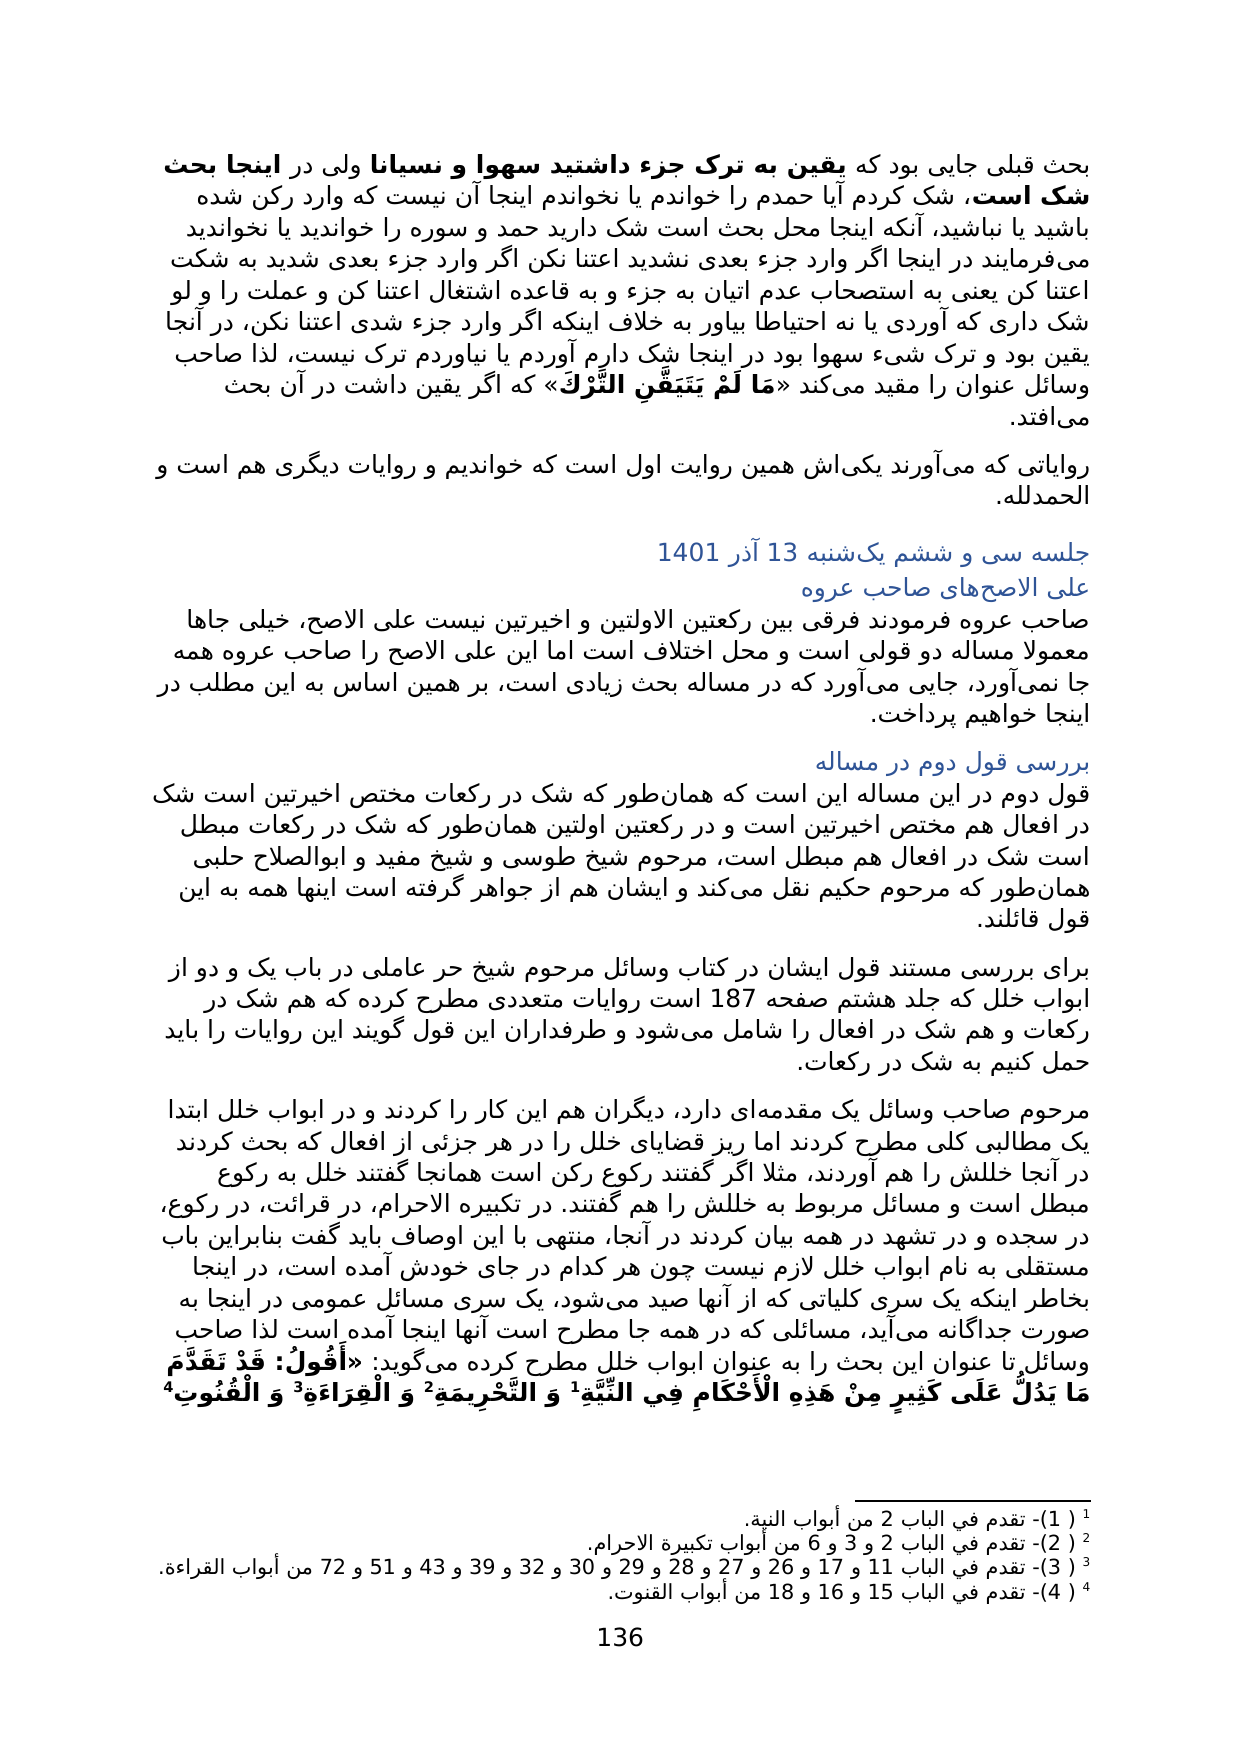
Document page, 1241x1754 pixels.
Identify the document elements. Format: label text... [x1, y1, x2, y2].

subtitle علی الاصح‌های صاحب عروه [150, 573, 1090, 602]
text قول دوم در این مساله این است که همان‌طور که شک در رکعات مختص اخیرتین است شک در افعال هم مختص اخیرتین است و در رکعتین اولتین همان‌طور که شک در رکعات مبطل است شک در افعال هم مبطل است، مرحوم شیخ طوسی و شیخ مفید و ابوالصلاح حلبی همان‌طور که مرحوم حکیم نقل می‌کند و ایشان هم از جواهر گرفته است اینها همه به این قول قائلند. [150, 779, 1090, 934]
text روایاتی که می‌آورند یکی‌اش همین روایت اول است که خواندیم و روایات دیگری هم است و الحمدلله. [150, 450, 1090, 510]
text بحث قبلی جایی بود که یقین به ترک جزء داشتید سهوا و نسیانا ولی در اینجا بحث شک است، شک کردم آیا حمدم را خواندم یا نخواندم اینجا آن نیست که وارد رکن شده باشید یا نباشید، آنکه اینجا محل بحث است شک دارید حمد و سوره را خواندید یا نخواندید می‌فرمایند در اینجا اگر وارد جزء بعدی نشدید اعتنا نکن اگر وارد جزء بعدی شدید به شکت اعتنا کن یعنی به استصحاب عدم اتیان به جزء و به قاعده اشتغال اعتنا کن و عملت را و لو شک داری که آوردی یا نه احتیاطا بیاور به خلاف اینکه اگر وارد جزء شدی اعتنا نکن، در آنجا یقین بود و ترک شیء سهوا بود در اینجا شک دارم آوردم یا نیاوردم ترک نیست، لذا صاحب وسائل عنوان را مقید می‌کند «مَا لَمْ يَتَيَقَّنِ التَّرْكَ» که اگر یقین داشت در آن بحث می‌افتد. [150, 150, 1090, 431]
subtitle بررسی قول دوم در مساله [150, 747, 1090, 776]
text برای بررسی مستند قول ایشان در کتاب وسائل مرحوم شیخ حر عاملی در باب یک و دو از ابواب خلل که جلد هشتم صفحه 187 است روایات متعددی مطرح کرده که هم شک در رکعات و هم شک در افعال را شامل می‌شود و طرفداران این قول گویند این روایات را باید حمل کنیم به شک در رکعات. [150, 953, 1090, 1076]
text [150, 1095, 1090, 1407]
subtitle جلسه سی و ششم یک‌شنبه 13 آذر 1401 [150, 538, 1090, 567]
text صاحب عروه فرمودند فرقی بین رکعتین الاولتین و اخیرتین نیست علی الاصح، خیلی جاها معمولا مساله دو قولی است و محل اختلاف است اما این علی الاصح را صاحب عروه همه جا نمی‌آورد، جایی می‌آورد که در مساله بحث زیادی است، بر همین اساس به این مطلب در اینجا خواهیم پرداخت. [150, 605, 1090, 728]
